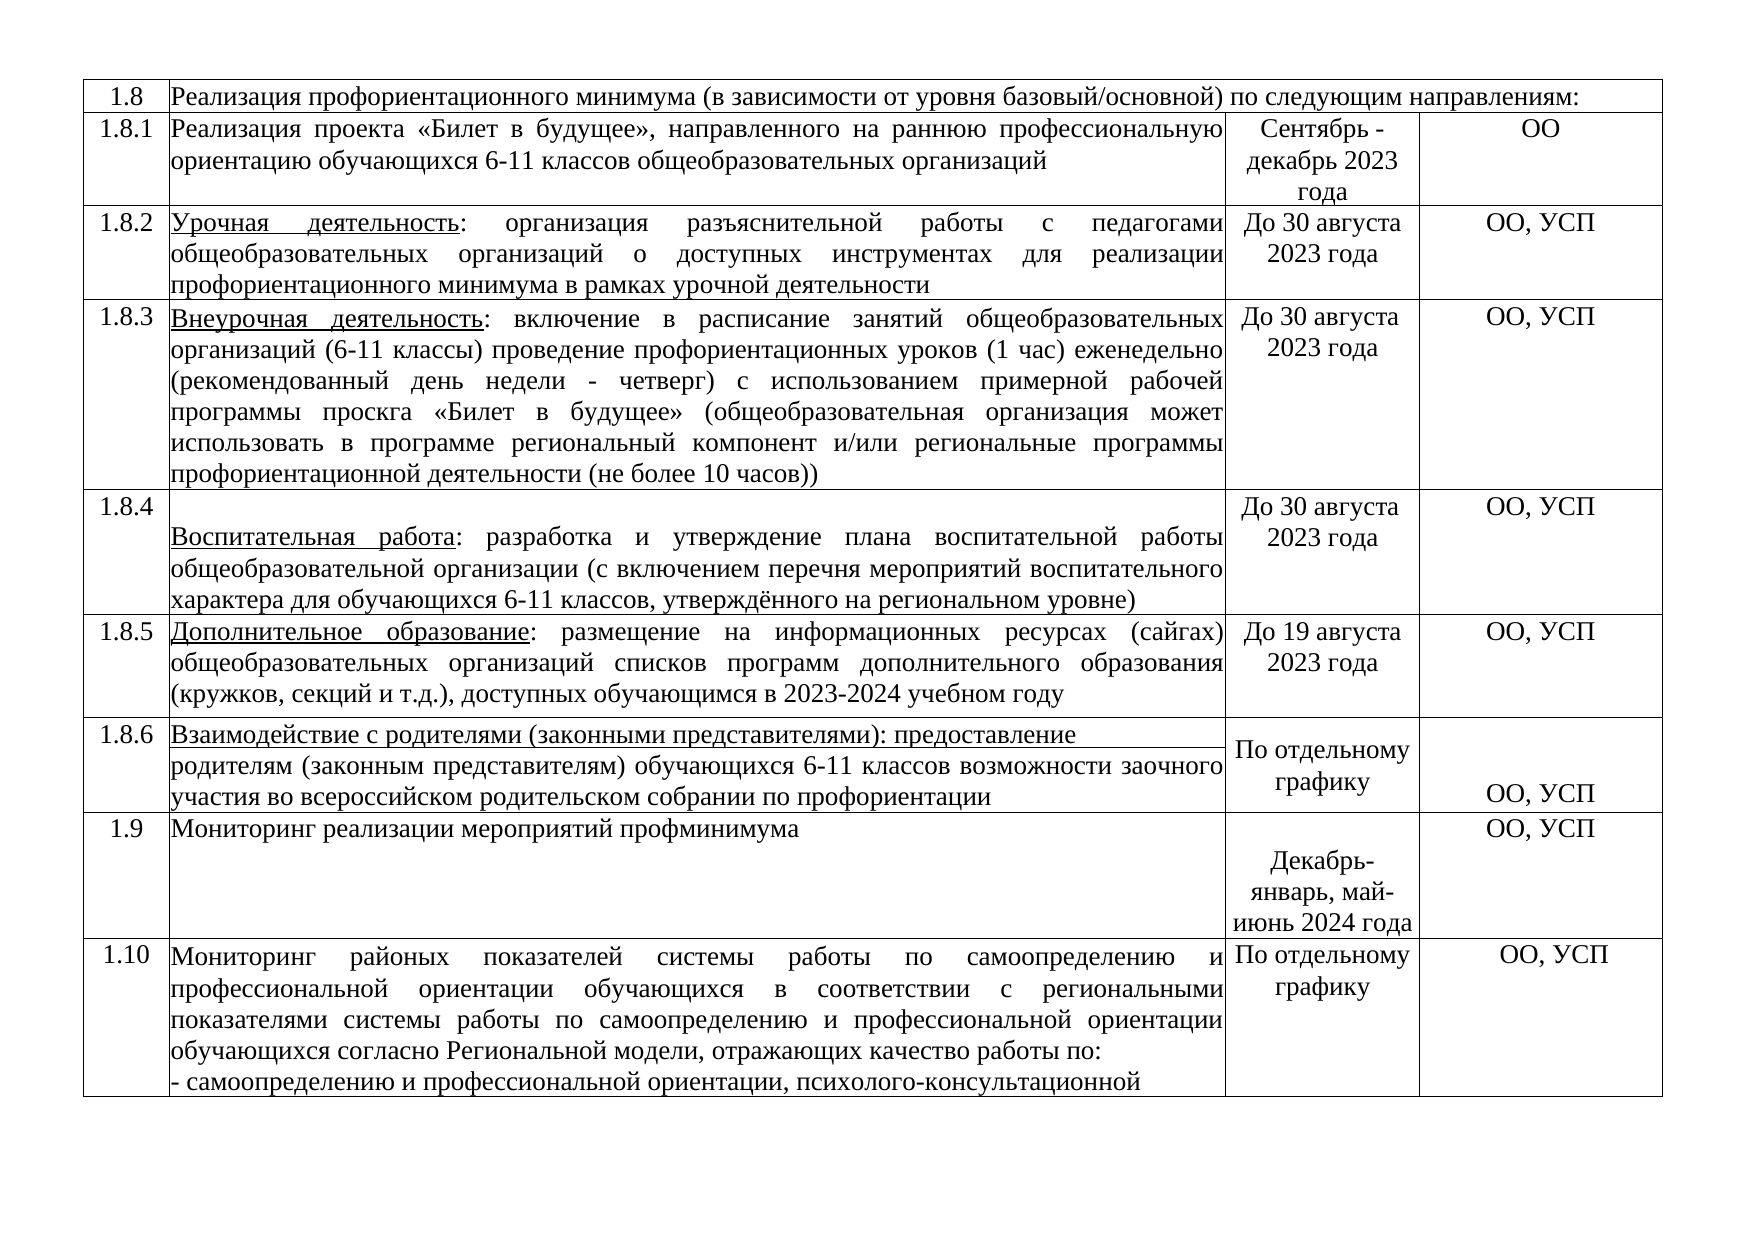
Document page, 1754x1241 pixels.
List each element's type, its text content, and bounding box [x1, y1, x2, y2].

table_cell 1.10 [84, 939, 169, 1096]
table_cell ОО [1420, 113, 1662, 205]
table_cell Реализация проекта «Билет в будущее», направленного на раннюю профессиональную ориентацию обучающихся 6-11 классов общеобразовательных организаций [170, 113, 1225, 205]
table_cell Сентябрь - декабрь 2023 года [1226, 113, 1419, 205]
table_cell 1.8.1 [84, 113, 169, 205]
table_cell ОО, УСП [1420, 490, 1662, 614]
table_cell Мониторинг районых показателей системы работы по самоопределению и профессиональной ориентации обучающихся в соответствии с региональными показателями системы работы по самоопределению и профессиональной ориентации обучающихся согласно Региональной модели, отражающих качество работы по: - самоопределению и профессиональной ориентации, психолого-консультационной [170, 939, 1225, 1096]
table_cell По отдельному графику [1226, 718, 1419, 812]
table_header 1.8 [84, 80, 169, 112]
table_cell родителям (законным представителям) обучающихся 6-11 классов возможности заочного участия во всероссийском родительском собрании по профориентации [170, 748, 1225, 812]
table_cell Воспитательная работа: разработка и утверждение плана воспитательной работы общеобразовательной организации (с включением перечня мероприятий воспитательного характера для обучающихся 6-11 классов, утверждённого на региональном уровне) [170, 490, 1225, 614]
table_cell До 30 августа 2023 года [1226, 490, 1419, 614]
table_cell Внеурочная деятельность: включение в расписание занятий общеобразовательных организаций (6-11 классы) проведение профориентационных уроков (1 час) еженедельно (рекомендованный день недели - четверг) с использованием примерной рабочей программы проскга «Билет в будущее» (общеобразовательная организация может использовать в программе региональный компонент и/или региональные программы профориентационной деятельности (не более 10 часов)) [170, 300, 1225, 489]
table_cell 1.8.2 [84, 206, 169, 299]
table_header Реализация профориентационного минимума (в зависимости от уровня базовый/основной) по следующим направлениям: [170, 80, 1662, 112]
table_cell ОО, УСП [1420, 718, 1662, 812]
table_cell Мониторинг реализации мероприятий профминимума [170, 813, 1225, 938]
table_cell ОО, УСП [1420, 939, 1662, 1096]
table_cell Декабрь- январь, май-июнь 2024 года [1226, 813, 1419, 938]
table_cell Взаимодействие с родителями (законными представителями): предоставление [170, 718, 1225, 747]
table_cell По отдельному графику [1226, 939, 1419, 1096]
table_cell 1.8.4 [84, 490, 169, 614]
table_cell До 19 августа 2023 года [1226, 615, 1419, 717]
table_cell ОО, УСП [1420, 206, 1662, 299]
table_cell 1.8.6 [84, 718, 169, 812]
table_cell 1.9 [84, 813, 169, 938]
table_cell Урочная деятельность: организация разъяснительной работы с педагогами общеобразовательных организаций о доступных инструментах для реализации профориентационного минимума в рамках урочной деятельности [170, 206, 1225, 299]
table_cell ОО, УСП [1420, 300, 1662, 489]
table_cell 1.8.5 [84, 615, 169, 717]
table_cell До 30 августа 2023 года [1226, 206, 1419, 299]
table_cell 1.8.3 [84, 300, 169, 489]
table_cell Дополнительное образование: размещение на информационных ресурсах (сайгах) общеобразовательных организаций списков программ дополнительного образования (кружков, секций и т.д.), доступных обучающимся в 2023-2024 учебном году [170, 615, 1225, 717]
table_cell ОО, УСП [1420, 615, 1662, 717]
table_cell ОО, УСП [1420, 813, 1662, 938]
table_cell До 30 августа 2023 года [1226, 300, 1419, 489]
